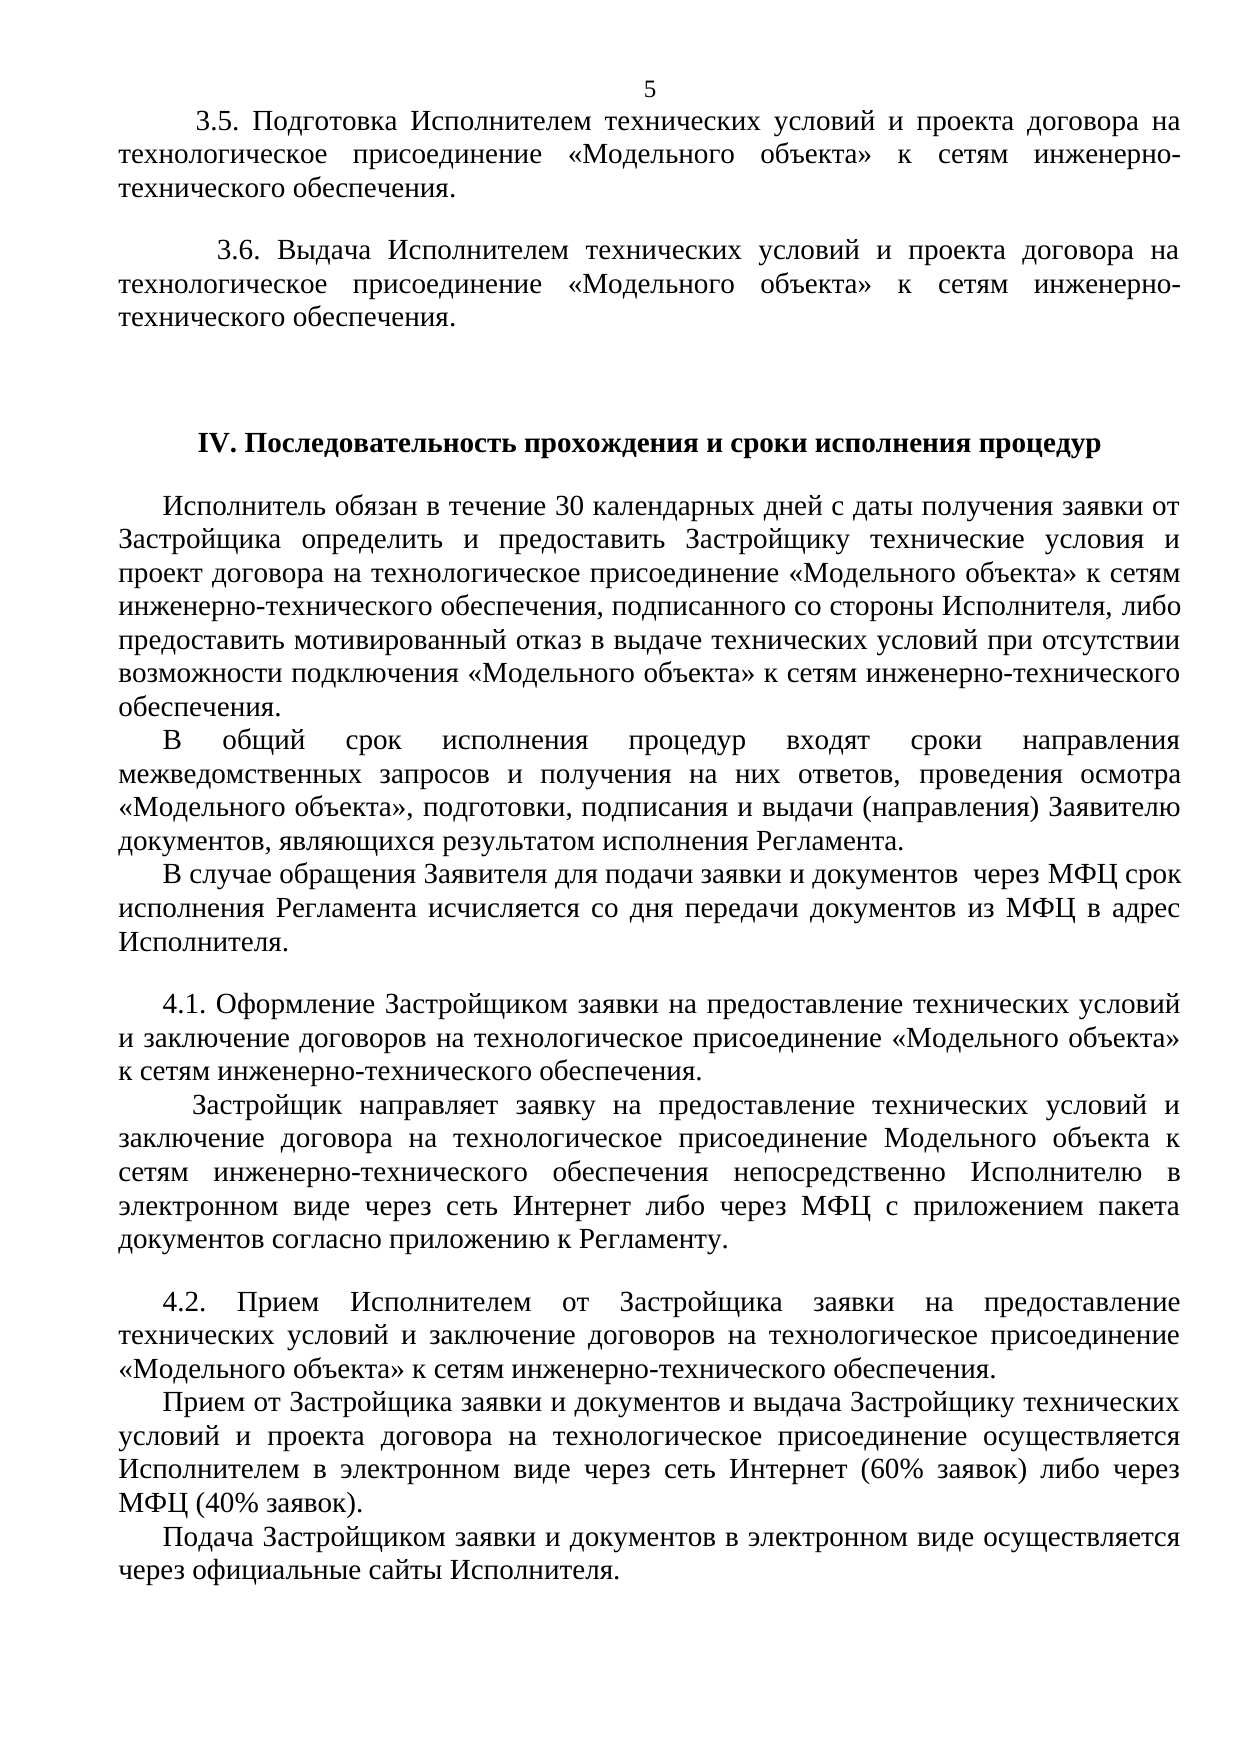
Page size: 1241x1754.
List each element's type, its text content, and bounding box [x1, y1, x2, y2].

text Подача Застройщиком заявки и документов в электронном виде осуществляется через официальные сайты Исполнителя. [118, 1519, 1181, 1586]
text IV. Последовательность прохождения и сроки исполнения процедур [118, 425, 1181, 458]
text 4.1. Оформление Застройщиком заявки на предоставление технических условий и заключение договоров на технологическое присоединение «Модельного объекта» к сетям инженерно-технического обеспечения. [118, 986, 1181, 1087]
text В общий срок исполнения процедур входят сроки направления межведомственных запросов и получения на них ответов, проведения осмотра «Модельного объекта», подготовки, подписания и выдачи (направления) Заявителю документов, являющихся результатом исполнения Регламента. [118, 722, 1181, 857]
text 4.2. Прием Исполнителем от Застройщика заявки на предоставление технических условий и заключение договоров на технологическое присоединение «Модельного объекта» к сетям инженерно-технического обеспечения. [118, 1284, 1181, 1384]
text Застройщик направляет заявку на предоставление технических условий и заключение договора на технологическое присоединение Модельного объекта к сетям инженерно-технического обеспечения непосредственно Исполнителю в электронном виде через сеть Интернет либо через МФЦ с приложением пакета документов согласно приложению к Регламенту. [118, 1087, 1181, 1255]
text 3.6. Выдача Исполнителем технических условий и проекта договора на технологическое присоединение «Модельного объекта» к сетям инженерно-технического обеспечения. [118, 232, 1181, 333]
text Прием от Застройщика заявки и документов и выдача Застройщику технических условий и проекта договора на технологическое присоединение осуществляется Исполнителем в электронном виде через сеть Интернет (60% заявок) либо через МФЦ (40% заявок). [118, 1384, 1181, 1519]
text 3.5. Подготовка Исполнителем технических условий и проекта договора на технологическое присоединение «Модельного объекта» к сетям инженерно-технического обеспечения. [118, 103, 1181, 203]
text Исполнитель обязан в течение 30 календарных дней с даты получения заявки от Застройщика определить и предоставить Застройщику технические условия и проект договора на технологическое присоединение «Модельного объекта» к сетям инженерно-технического обеспечения, подписанного со стороны Исполнителя, либо предоставить мотивированный отказ в выдаче технических условий при отсутствии возможности подключения «Модельного объекта» к сетям инженерно-технического обеспечения. [118, 488, 1181, 722]
text В случае обращения Заявителя для подачи заявки и документов через МФЦ срок исполнения Регламента исчисляется со дня передачи документов из МФЦ в адрес Исполнителя. [118, 857, 1181, 957]
